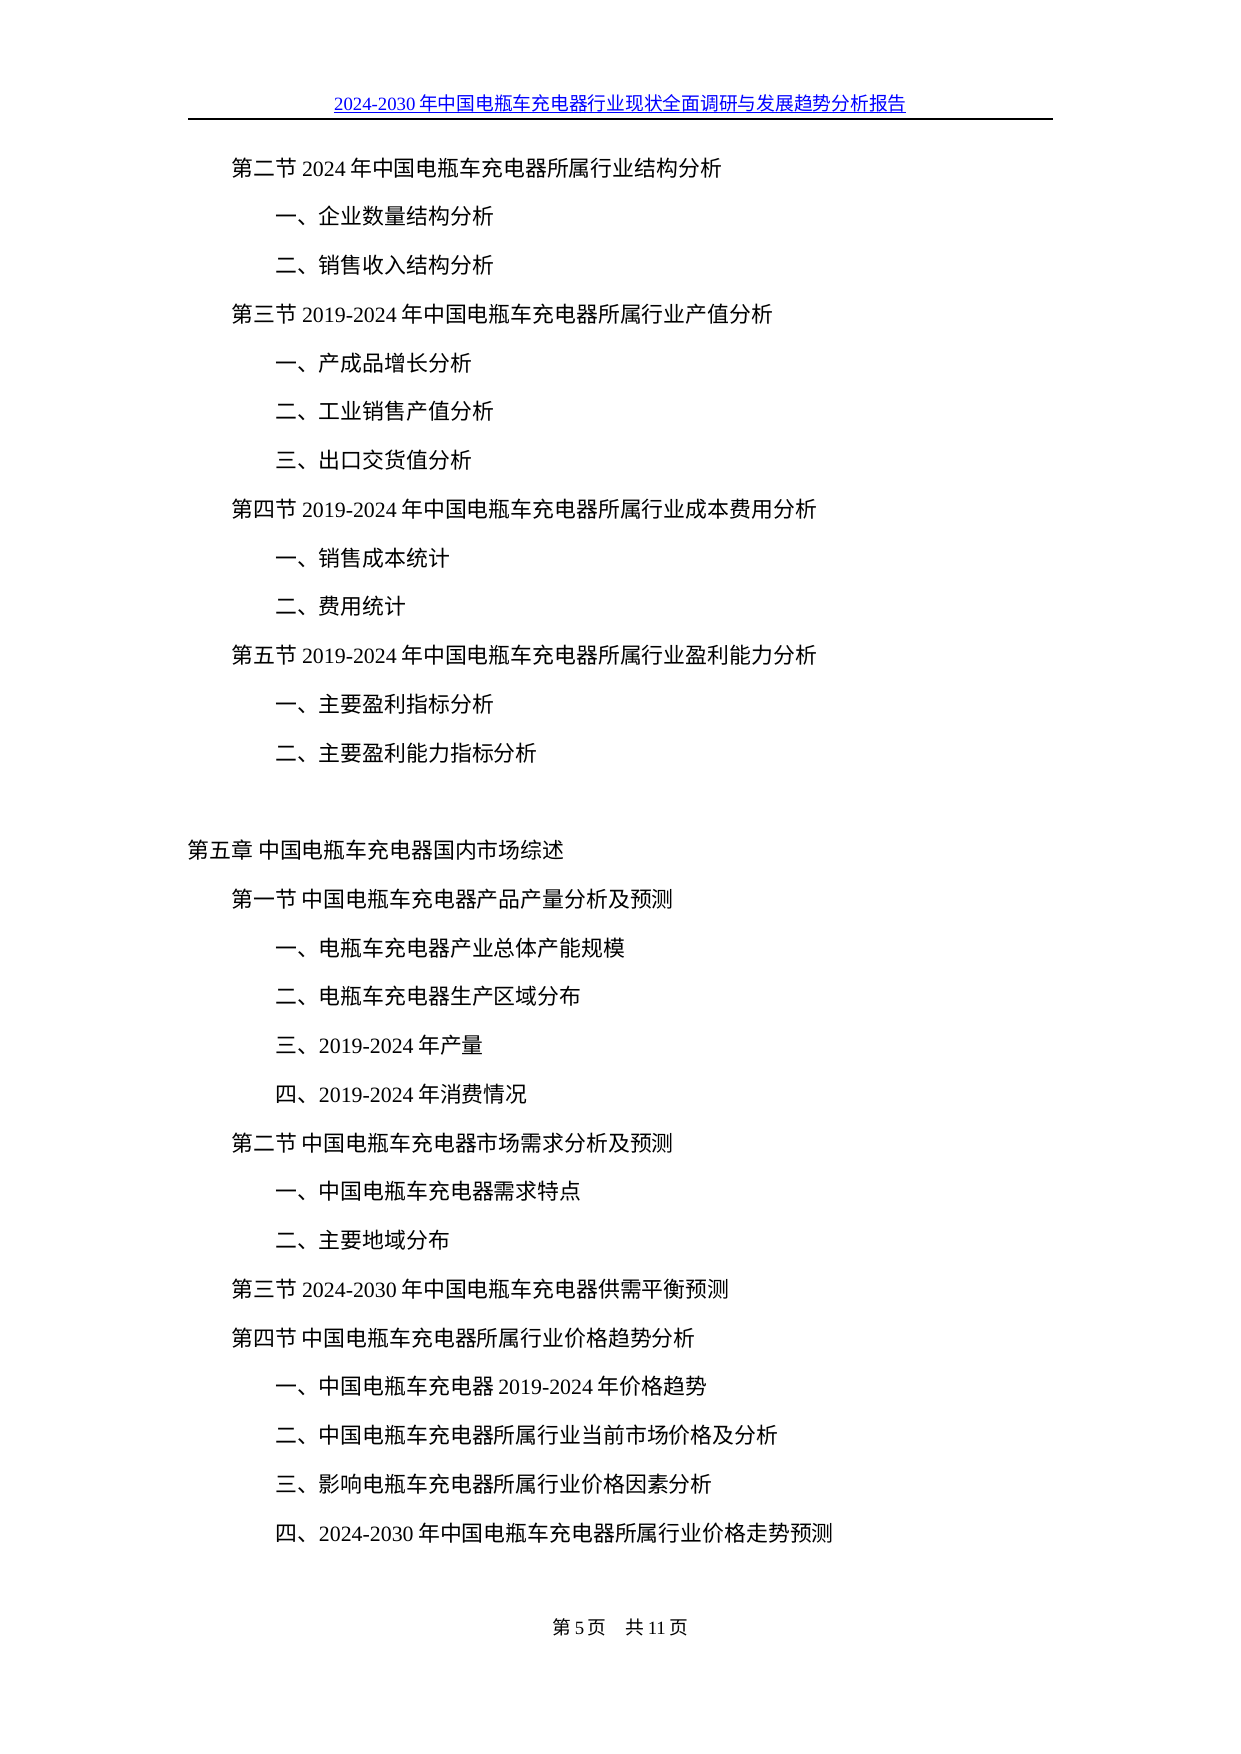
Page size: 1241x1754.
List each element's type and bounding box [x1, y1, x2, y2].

text [187, 150, 1053, 1548]
